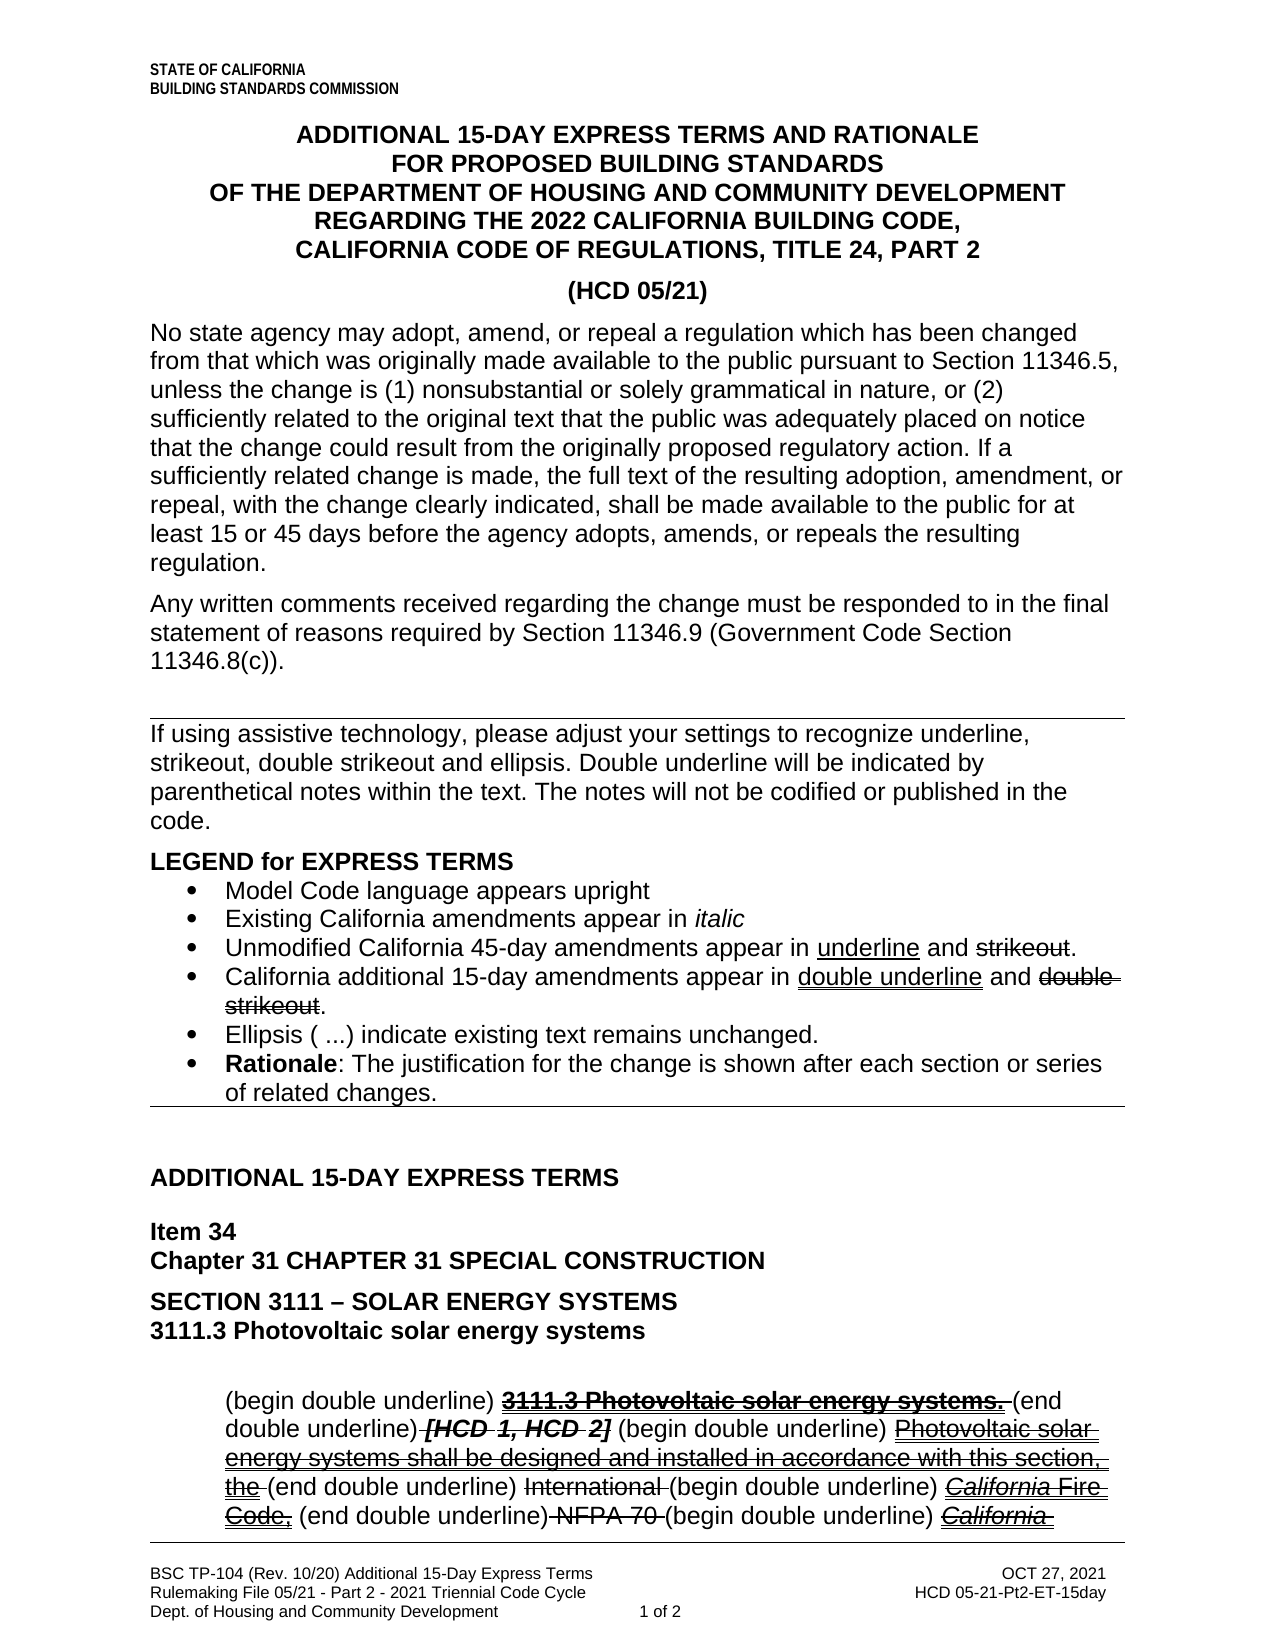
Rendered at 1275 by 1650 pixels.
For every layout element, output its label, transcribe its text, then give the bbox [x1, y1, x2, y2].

subtitle ADDITIONAL 15-DAY EXPRESS TERMS [150, 1163, 1125, 1192]
list Model Code language appears upright [187, 876, 1125, 904]
text SECTION 3111 – SOLAR ENERGY SYSTEMS [150, 1287, 1125, 1316]
list California additional 15-day amendments appear in double underline and double strikeout. [187, 962, 1125, 1020]
list Rationale: The justification for the change is shown after each section or series of related changes. [187, 1049, 1125, 1106]
text Any written comments received regarding the change must be responded to in the final statement of reasons required by Section 11346.9 (Government Code Section 11346.8(c)). [150, 589, 1125, 675]
text No state agency may adopt, amend, or repeal a regulation which has been changed from that which was originally made available to the public pursuant to Section 11346.5, unless the change is (1) nonsubstantial or solely grammatical in nature, or (2) sufficiently related to the original text that the public was adequately placed on notice that the change could result from the originally proposed regulatory action. If a sufficiently related change is made, the full text of the resulting adoption, amendment, or repeal, with the change clearly indicated, shall be made available to the public for at least 15 or 45 days before the agency adopts, amends, or repeals the resulting regulation. [150, 317, 1125, 576]
subtitle LEGEND for EXPRESS TERMS [150, 847, 1125, 876]
text If using assistive technology, please adjust your settings to recognize underline, strikeout, double strikeout and ellipsis. Double underline will be indicated by parenthetical notes within the text. The notes will not be codified or published in the code. [150, 719, 1125, 834]
subtitle Item 34 Chapter 31 CHAPTER 31 SPECIAL CONSTRUCTION [150, 1217, 1125, 1274]
list Unmodified California 45-day amendments appear in underline and strikeout. [187, 933, 1125, 962]
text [225, 1386, 1125, 1529]
list Existing California amendments appear in italic [187, 904, 1125, 933]
subtitle ADDITIONAL 15-DAY EXPRESS TERMS AND RATIONALE FOR PROPOSED BUILDING STANDARDS OF THE DEPARTMENT OF HOUSING AND COMMUNITY DEVELOPMENT REGARDING THE 2022 CALIFORNIA BUILDING CODE, CALIFORNIA CODE OF REGULATIONS, TITLE 24, PART 2 [150, 120, 1125, 264]
subtitle (HCD 05/21) [150, 276, 1125, 305]
list Ellipsis ( ...) indicate existing text remains unchanged. [187, 1020, 1125, 1049]
text 3111.3 Photovoltaic solar energy systems [150, 1316, 1125, 1344]
